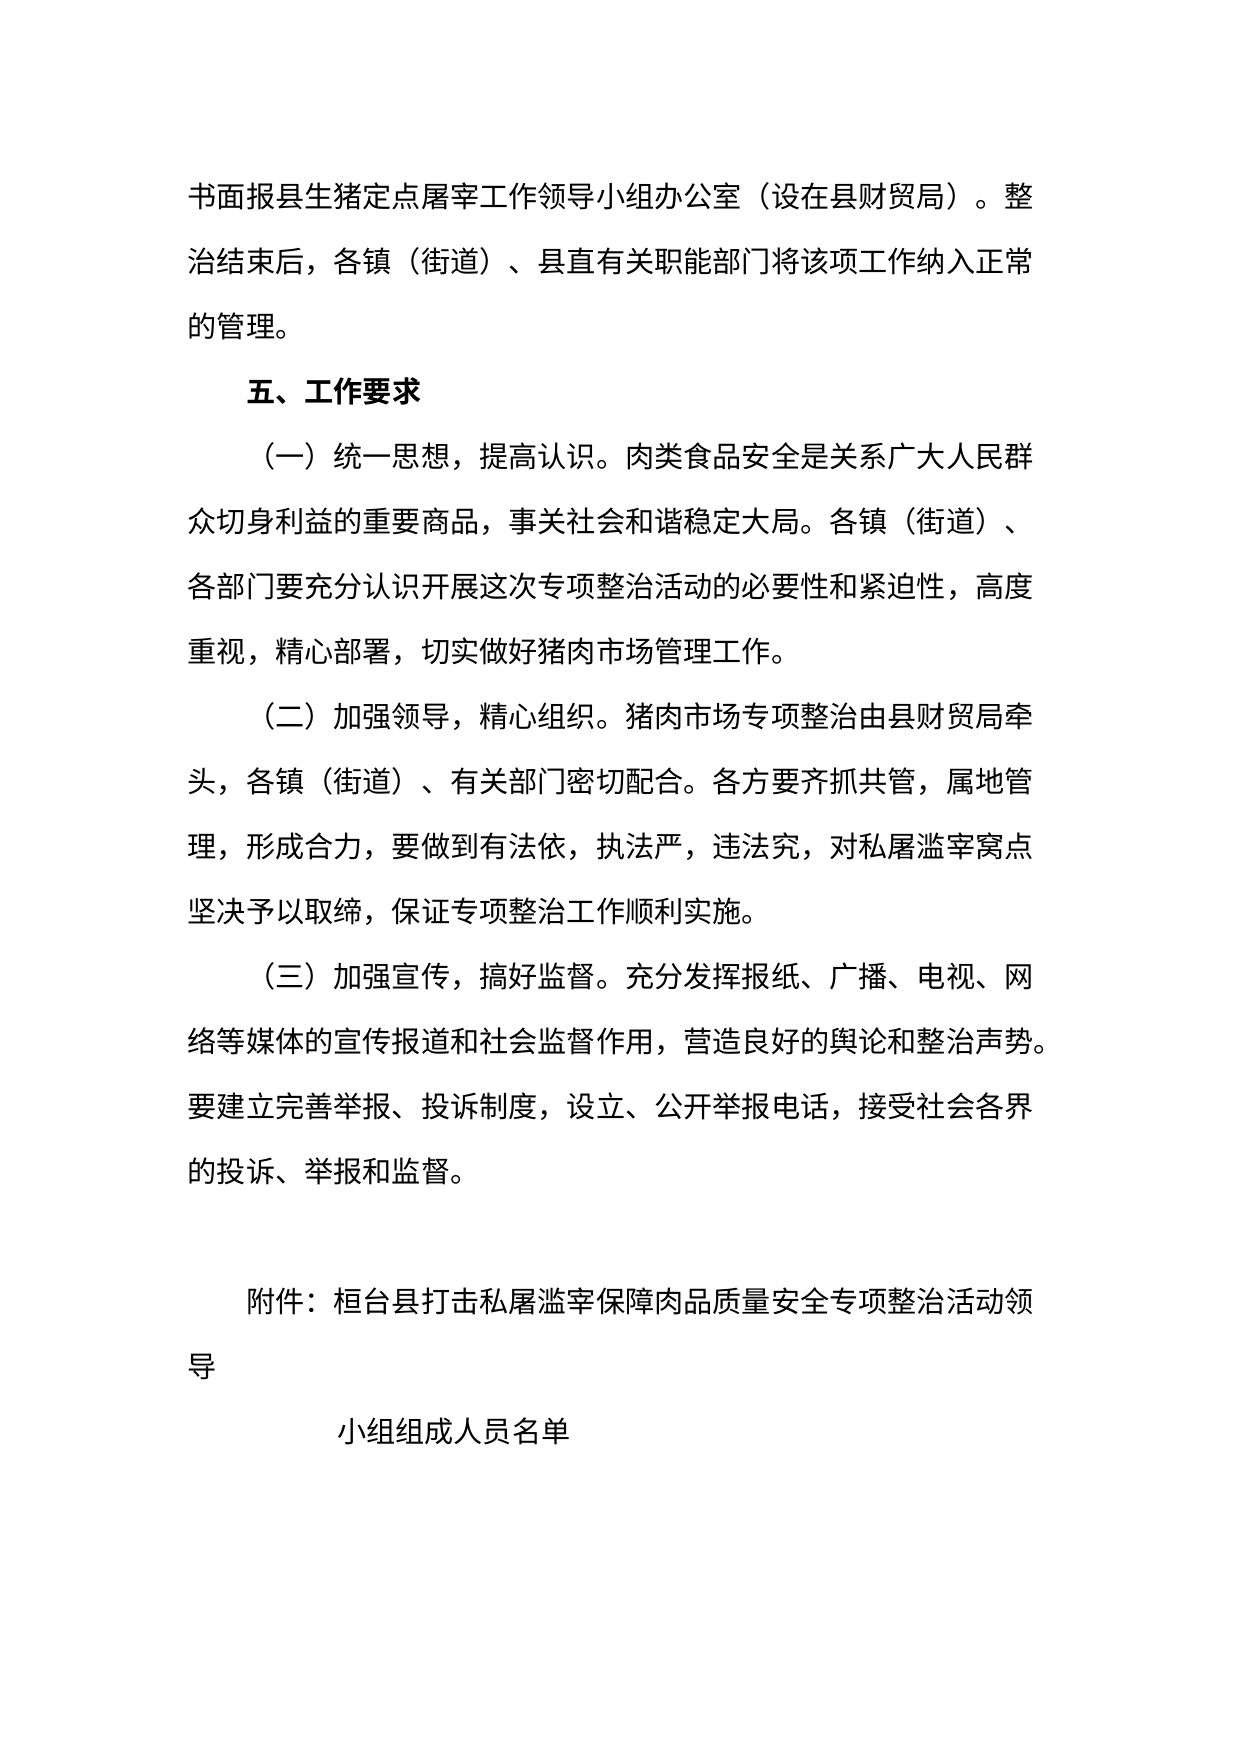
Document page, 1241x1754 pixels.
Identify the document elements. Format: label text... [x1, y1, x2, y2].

text 附件：桓台县打击私屠滥宰保障肉品质量安全专项整治活动领导 [187, 1267, 1053, 1397]
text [187, 162, 1053, 357]
text （三）加强宣传，搞好监督。充分发挥报纸、广播、电视、网络等媒体的宣传报道和社会监督作用，营造良好的舆论和整治声势。要建立完善举报、投诉制度，设立、公开举报电话，接受社会各界的投诉、举报和监督。 [187, 942, 1053, 1202]
text 五、工作要求 [187, 357, 1053, 422]
text （一）统一思想，提高认识。肉类食品安全是关系广大人民群众切身利益的重要商品，事关社会和谐稳定大局。各镇（街道）、各部门要充分认识开展这次专项整治活动的必要性和紧迫性，高度重视，精心部署，切实做好猪肉市场管理工作。 [187, 422, 1053, 682]
text （二）加强领导，精心组织。猪肉市场专项整治由县财贸局牵头，各镇（街道）、有关部门密切配合。各方要齐抓共管，属地管理，形成合力，要做到有法依，执法严，违法究，对私屠滥宰窝点坚决予以取缔，保证专项整治工作顺利实施。 [187, 682, 1053, 942]
text 小组组成人员名单 [278, 1397, 1053, 1462]
